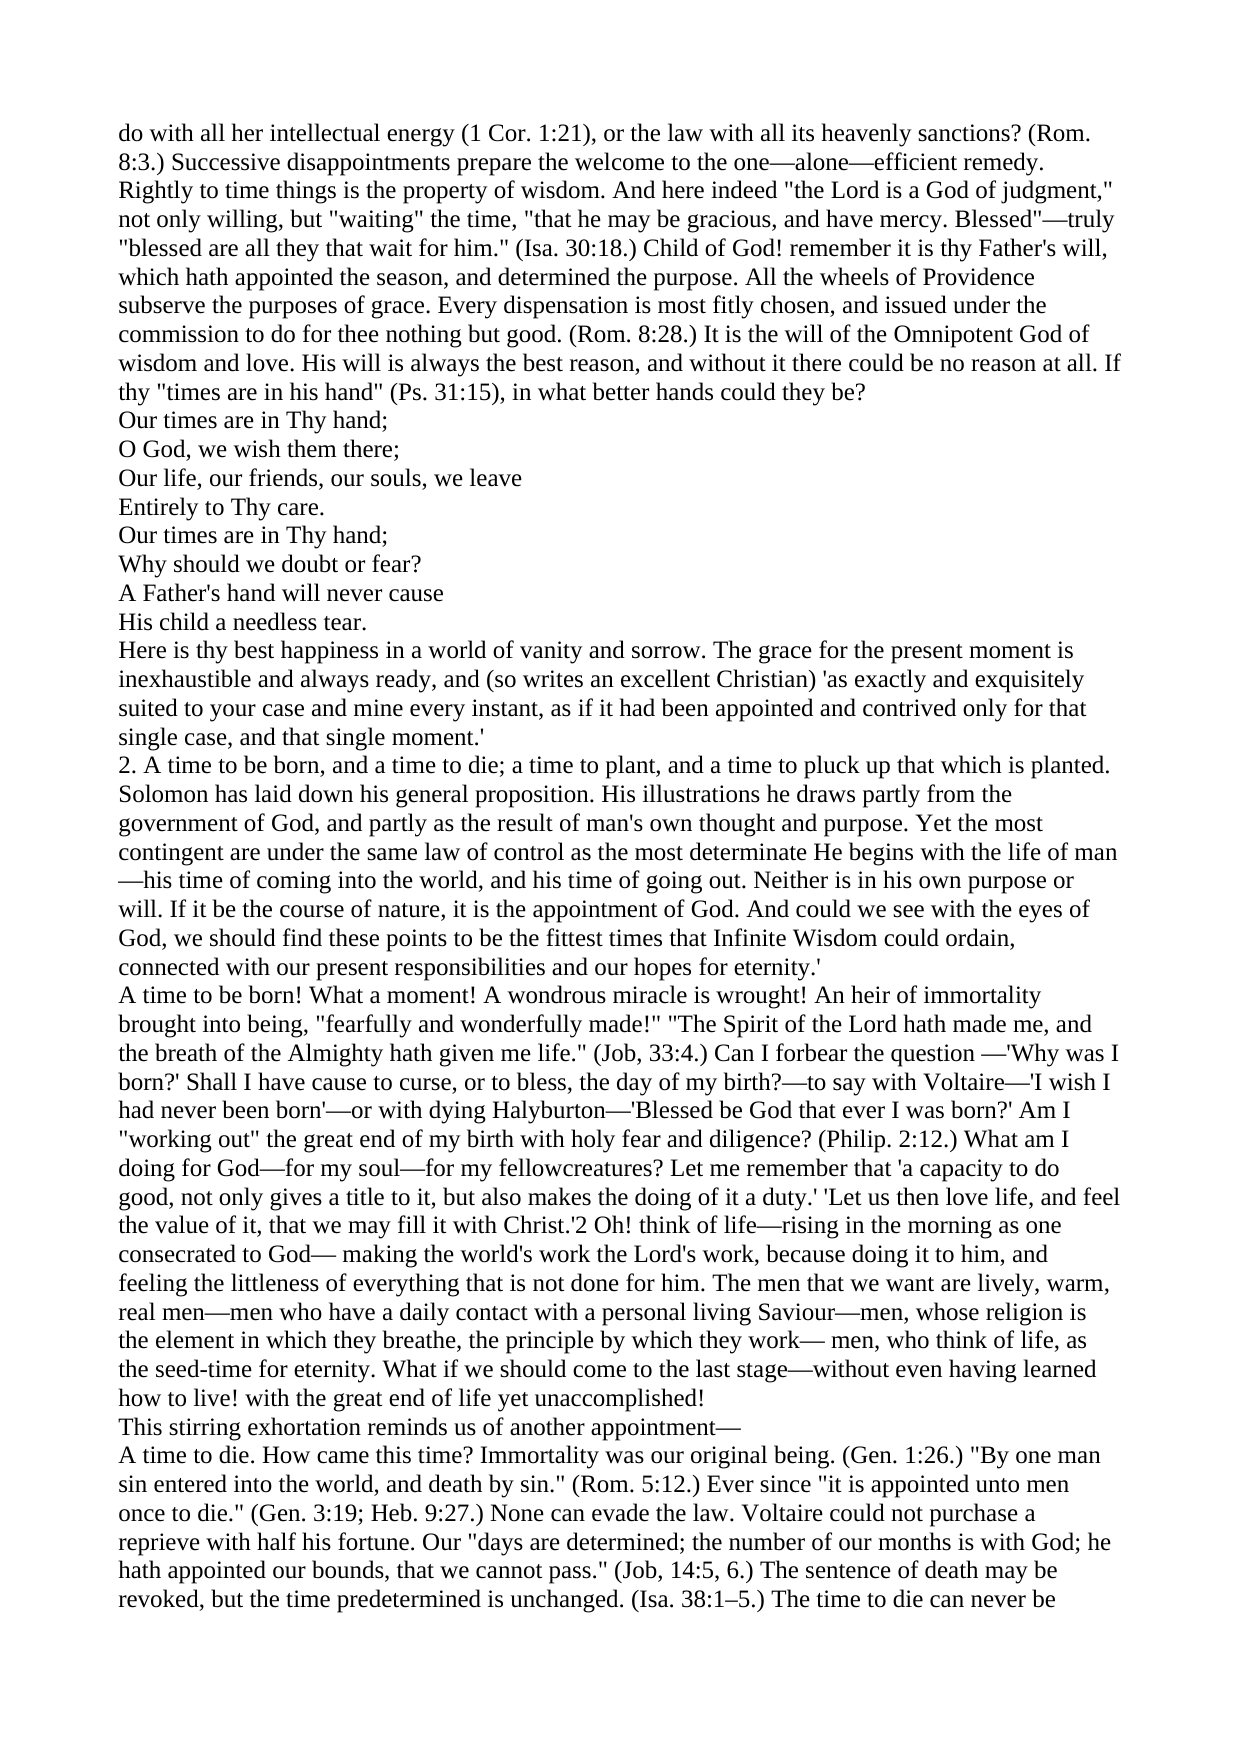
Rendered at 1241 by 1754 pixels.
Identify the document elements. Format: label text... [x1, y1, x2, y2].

text Here is thy best happiness in a world of vanity and sorrow. The grace for the present moment is inexhaustible and always ready, and (so writes an excellent Christian) 'as exactly and exquisitely suited to your case and mine every instant, as if it had been appointed and contrived only for that single case, and that single moment.' [118, 636, 1122, 751]
text Our times are in Thy hand; [118, 521, 1122, 549]
text Our times are in Thy hand; [118, 406, 1122, 434]
text A time to be born! What a moment! A wondrous miracle is wrought! An heir of immortality brought into being, "fearfully and wonderfully made!" "The Spirit of the Lord hath made me, and the breath of the Almighty hath given me life." (Job, 33:4.) Can I forbear the question —'Why was I born?' Shall I have cause to curse, or to bless, the day of my birth?—to say with Voltaire—'I wish I had never been born'—or with dying Halyburton—'Blessed be God that ever I was born?' Am I "working out" the great end of my birth with holy fear and diligence? (Philip. 2:12.) What am I doing for God—for my soul—for my fellowcreatures? Let me remember that 'a capacity to do good, not only gives a title to it, but also makes the doing of it a duty.' 'Let us then love life, and feel the value of it, that we may fill it with Christ.'2 Oh! think of life—rising in the morning as one consecrated to God— making the world's work the Lord's work, because doing it to him, and feeling the littleness of everything that is not done for him. The men that we want are lively, warm, real men—men who have a daily contact with a personal living Saviour—men, whose religion is the element in which they breathe, the principle by which they work— men, who think of life, as the seed-time for eternity. What if we should come to the last stage—without even having learned how to live! with the great end of life yet unaccomplished! [118, 981, 1122, 1412]
text His child a needless tear. [118, 607, 1122, 636]
text This stirring exhortation reminds us of another appointment— [118, 1412, 1122, 1441]
text A Father's hand will never cause [118, 578, 1122, 607]
text O God, we wish them there; [118, 434, 1122, 463]
text 2. A time to be born, and a time to die; a time to plant, and a time to pluck up that which is planted. [118, 751, 1122, 779]
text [118, 118, 1122, 176]
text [118, 1441, 1122, 1613]
text Why should we doubt or fear? [118, 549, 1122, 578]
text Our life, our friends, our souls, we leave [118, 463, 1122, 492]
text Solomon has laid down his general proposition. His illustrations he draws partly from the government of God, and partly as the result of man's own thought and purpose. Yet the most contingent are under the same law of control as the most determinate He begins with the life of man—his time of coming into the world, and his time of going out. Neither is in his own purpose or will. If it be the course of nature, it is the appointment of God. And could we see with the eyes of God, we should find these points to be the fittest times that Infinite Wisdom could ordain, connected with our present responsibilities and our hopes for eternity.' [118, 779, 1122, 981]
text Rightly to time things is the property of wisdom. And here indeed "the Lord is a God of judgment," not only willing, but "waiting" the time, "that he may be gracious, and have mercy. Blessed"—truly "blessed are all they that wait for him." (Isa. 30:18.) Child of God! remember it is thy Father's will, which hath appointed the season, and determined the purpose. All the wheels of Providence subserve the purposes of grace. Every dispensation is most fitly chosen, and issued under the commission to do for thee nothing but good. (Rom. 8:28.) It is the will of the Omnipotent God of wisdom and love. His will is always the best reason, and without it there could be no reason at all. If thy "times are in his hand" (Ps. 31:15), in what better hands could they be? [118, 176, 1122, 406]
text Entirely to Thy care. [118, 492, 1122, 521]
